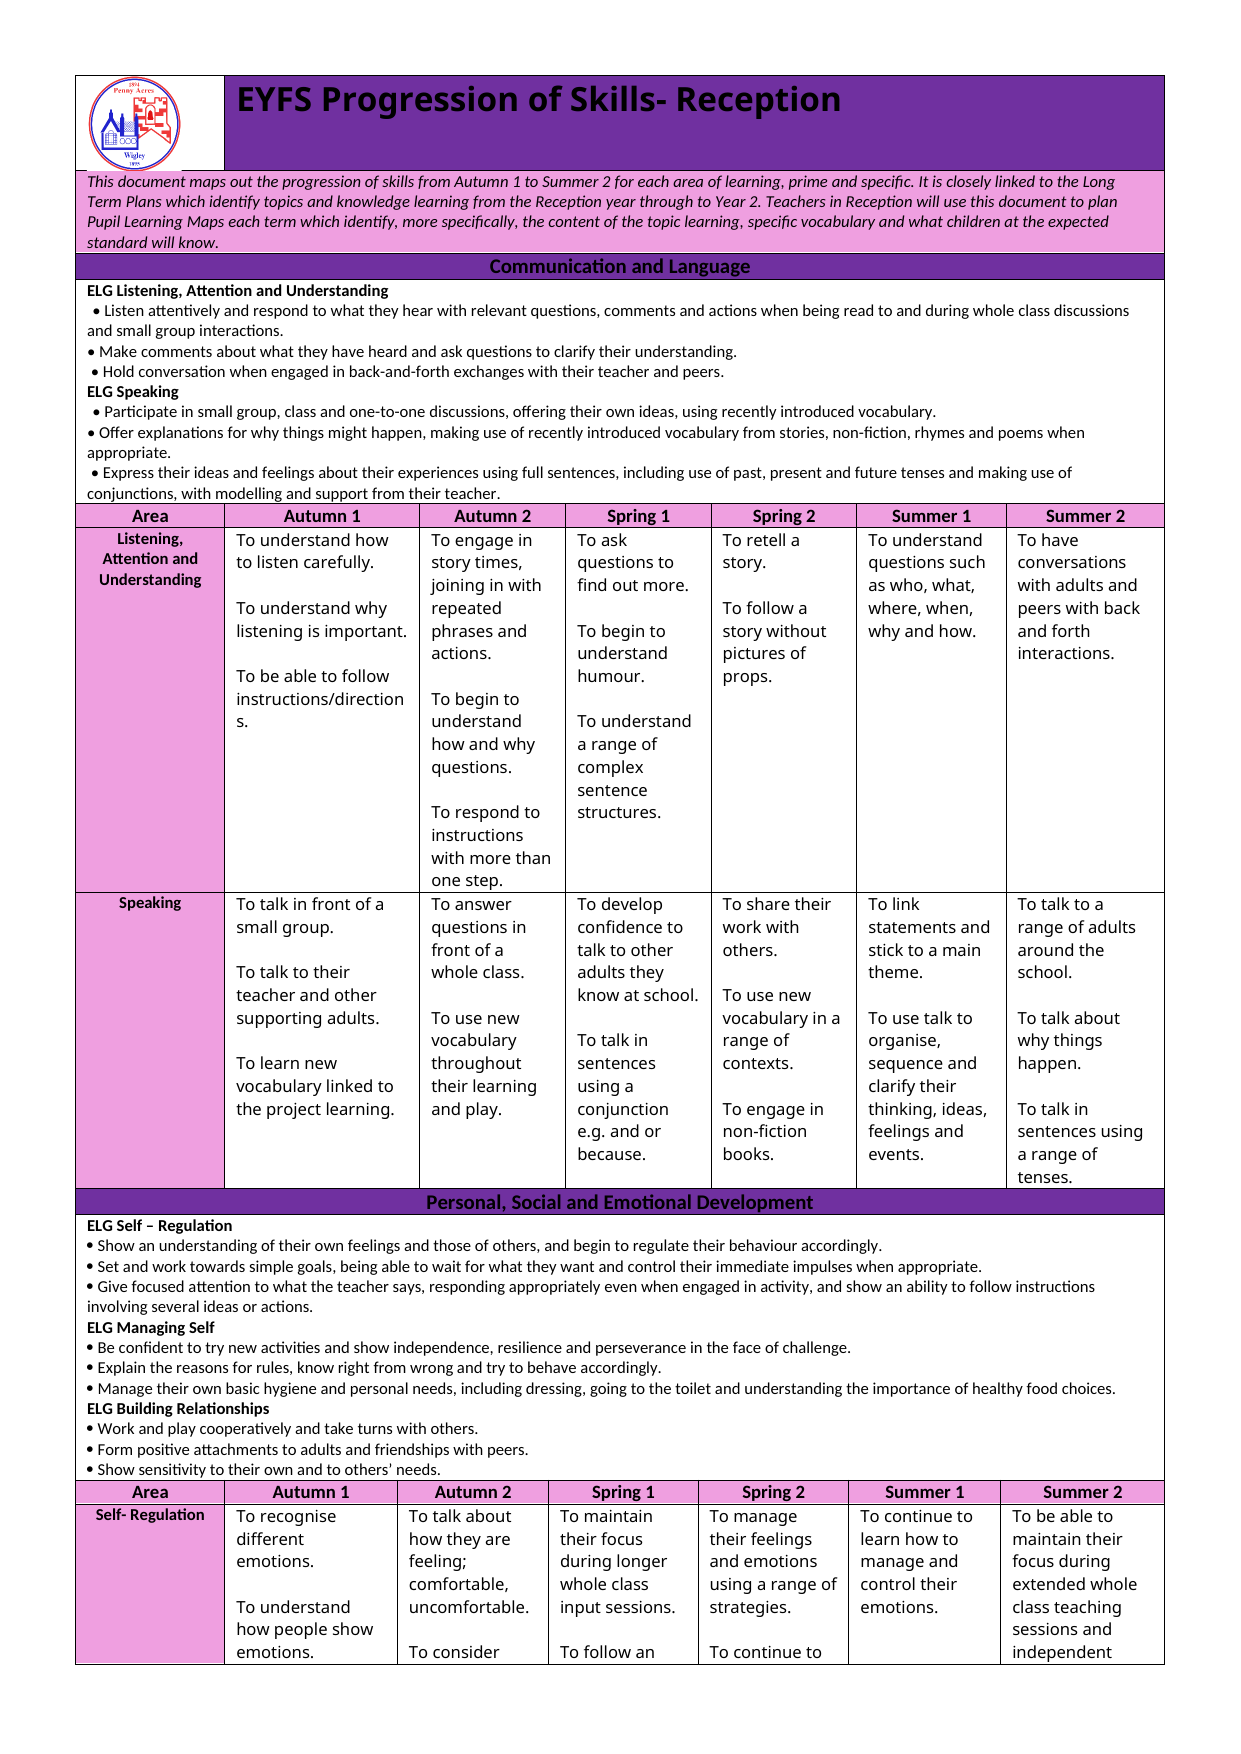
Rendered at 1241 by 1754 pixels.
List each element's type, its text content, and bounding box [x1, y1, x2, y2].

table_cell Autumn 2 [398, 1481, 548, 1503]
table_cell To answer questions in front of a whole class. To use new vocabulary throughout their learning and play. [420, 893, 565, 1188]
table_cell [849, 1505, 1000, 1663]
table_cell Speaking [76, 893, 224, 1188]
table_cell Summer 1 [857, 504, 1006, 527]
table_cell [699, 1505, 848, 1663]
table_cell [225, 1505, 397, 1663]
table_cell To engage in story times, joining in with repeated phrases and actions. To begin to understand how and why questions. To respond to instructions with more than one step. [420, 528, 565, 892]
table_cell Spring 1 [549, 1481, 698, 1503]
table_cell ELG Listening, Attention and Understanding • Listen attentively and respond to what they hear with relevant questions, comments and actions when being read to and during whole class discussions and small group interactions. • Make comments about what they have heard and ask questions to clarify their understanding. • Hold conversation when engaged in back-and-forth exchanges with their teacher and peers. ELG Speaking • Participate in small group, class and one-to-one discussions, offering their own ideas, using recently introduced vocabulary. • Offer explanations for why things might happen, making use of recently introduced vocabulary from stories, non-fiction, rhymes and poems when appropriate. • Express their ideas and feelings about their experiences using full sentences, including use of past, present and future tenses and making use of conjunctions, with modelling and support from their teacher. [76, 280, 1164, 503]
table_cell To have conversations with adults and peers with back and forth interactions. [1007, 528, 1164, 892]
table_header EYFS Progression of Skills- Reception [225, 76, 1164, 170]
table_cell This document maps out the progression of skills from Autumn 1 to Summer 2 for each area of learning, prime and specific. It is closely linked to the Long Term Plans which identify topics and knowledge learning from the Reception year through to Year 2. Teachers in Reception will use this document to plan Pupil Learning Maps each term which identify, more specifically, the content of the topic learning, specific vocabulary and what children at the expected standard will know. [76, 171, 1164, 252]
table_cell Listening, Attention and Understanding [76, 528, 224, 892]
table_cell Self- Regulation [76, 1505, 224, 1663]
table_cell Spring 2 [712, 504, 856, 527]
table_cell Autumn 1 [225, 504, 419, 527]
table_cell Summer 2 [1001, 1481, 1164, 1503]
table_cell To understand questions such as who, what, where, when, why and how. [857, 528, 1006, 892]
table_cell To ask questions to find out more. To begin to understand humour. To understand a range of complex sentence structures. [566, 528, 711, 892]
table_cell To link statements and stick to a main theme. To use talk to organise, sequence and clarify their thinking, ideas, feelings and events. [857, 893, 1006, 1188]
table_cell Communication and Language [76, 254, 1164, 279]
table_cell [398, 1505, 548, 1663]
table_cell Spring 1 [566, 504, 711, 527]
table_cell To understand how to listen carefully. To understand why listening is important. To be able to follow instructions/directions. [225, 528, 419, 892]
table_cell To develop confidence to talk to other adults they know at school. To talk in sentences using a conjunction e.g. and or because. [566, 893, 711, 1188]
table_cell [549, 1505, 698, 1663]
table_cell Summer 2 [1007, 504, 1164, 527]
table_cell To retell a story. To follow a story without pictures of props. [712, 528, 856, 892]
table_header [76, 76, 86, 170]
table_cell To talk to a range of adults around the school. To talk about why things happen. To talk in sentences using a range of tenses. [1007, 893, 1164, 1188]
table_cell Spring 2 [699, 1481, 848, 1503]
table_cell Autumn 1 [225, 1481, 397, 1503]
table_cell Summer 1 [849, 1481, 1000, 1503]
table_cell Personal, Social and Emotional Development [76, 1189, 1164, 1214]
table_cell ELG Self – Regulation Show an understanding of their own feelings and those of others, and begin to regulate their behaviour accordingly. Set and work towards simple goals, being able to wait for what they want and control their immediate impulses when appropriate. Give focused attention to what the teacher says, responding appropriately even when engaged in activity, and show an ability to follow instructions involving several ideas or actions. ELG Managing Self Be confident to try new activities and show independence, resilience and perseverance in the face of challenge. Explain the reasons for rules, know right from wrong and try to behave accordingly. Manage their own basic hygiene and personal needs, including dressing, going to the toilet and understanding the importance of healthy food choices. ELG Building Relationships Work and play cooperatively and take turns with others. Form positive attachments to adults and friendships with peers. Show sensitivity to their own and to others’ needs. [76, 1215, 1164, 1479]
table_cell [1001, 1505, 1164, 1663]
table_cell Autumn 2 [420, 504, 565, 527]
table_cell Area [76, 1481, 224, 1503]
table_cell To talk in front of a small group. To talk to their teacher and other supporting adults. To learn new vocabulary linked to the project learning. [225, 893, 419, 1188]
table_cell Area [76, 504, 224, 527]
table_header [182, 76, 224, 170]
table_cell To share their work with others. To use new vocabulary in a range of contexts. To engage in non-fiction books. [712, 893, 856, 1188]
picture [86, 76, 182, 171]
